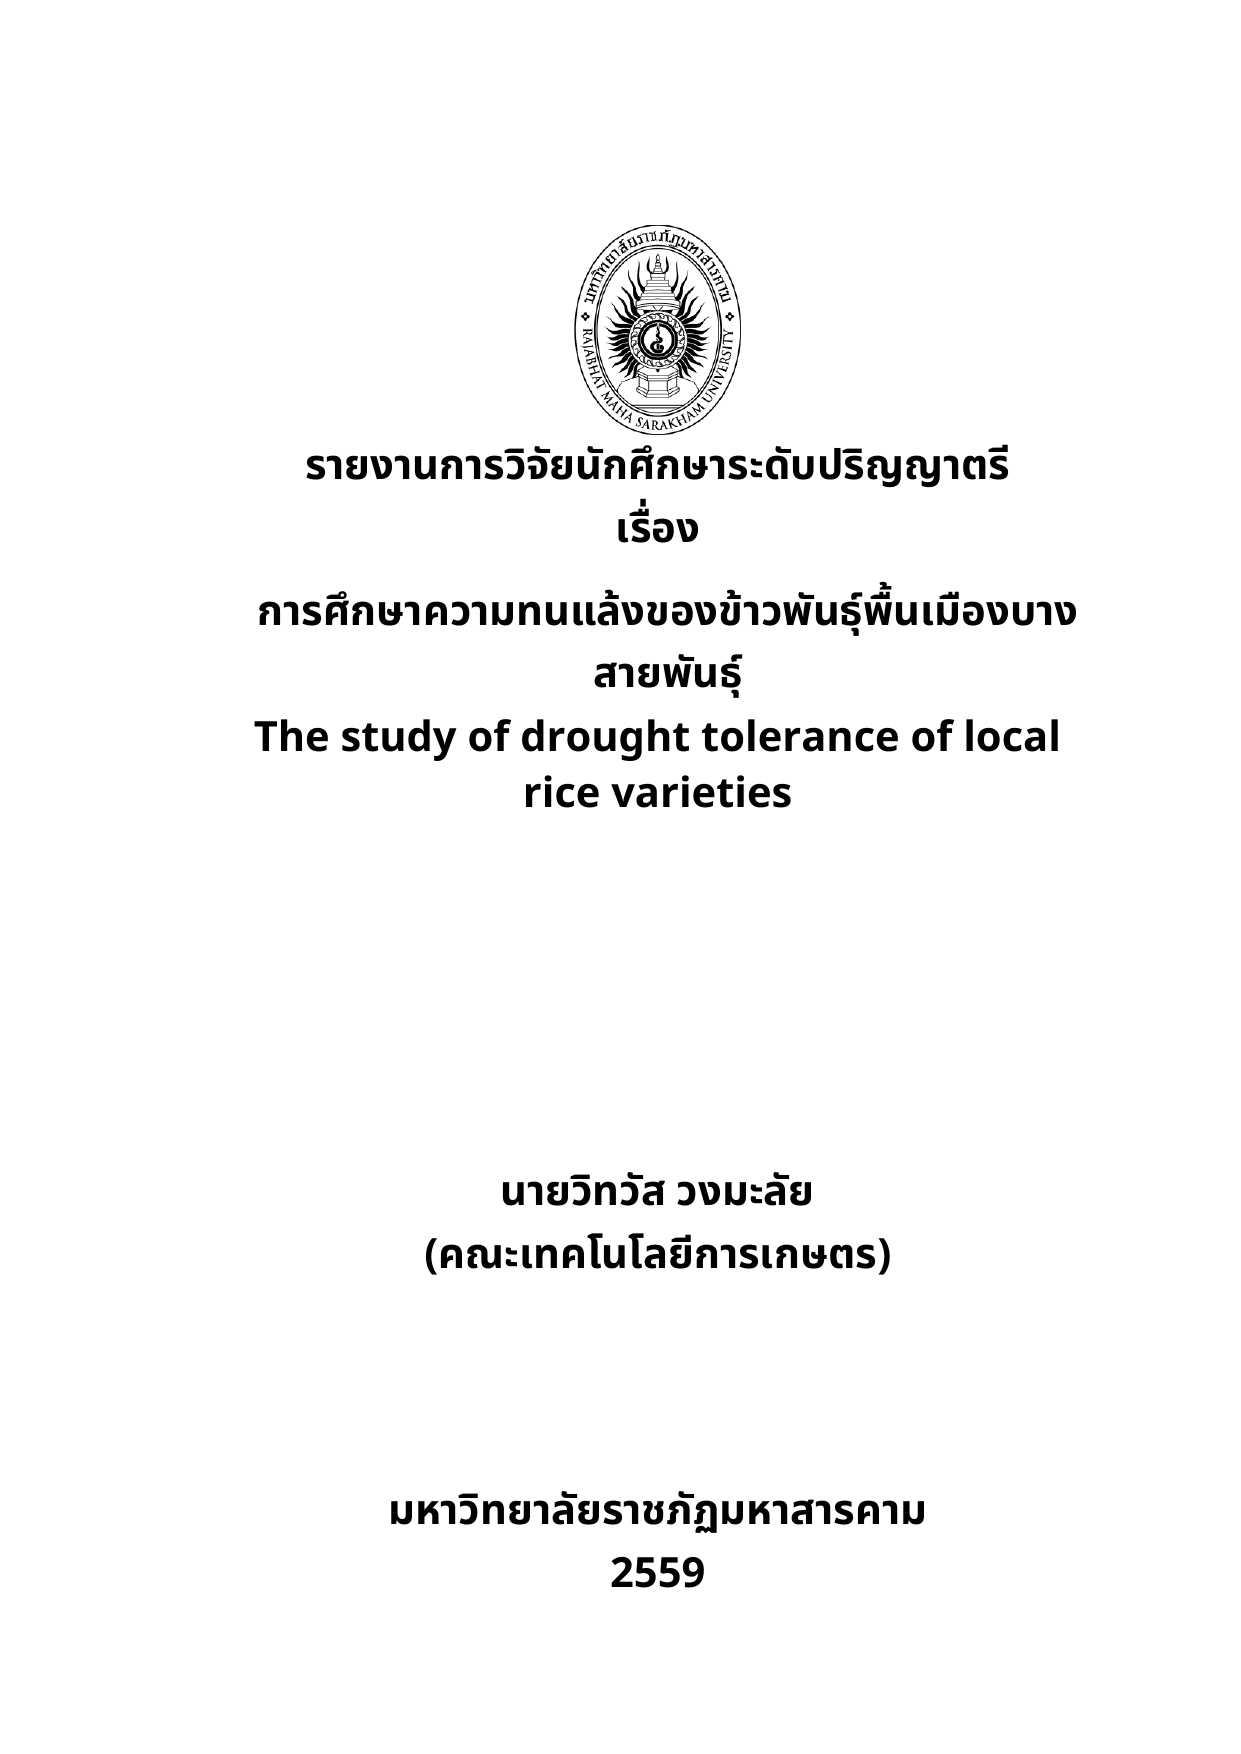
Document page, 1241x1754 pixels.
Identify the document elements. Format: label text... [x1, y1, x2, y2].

text การศึกษาความทนแล้งของข้าวพันธุ์พื้นเมืองบางสายพันธุ์ [225, 581, 1111, 707]
text รายงานการวิจัยนักศึกษาระดับปริญญาตรี [225, 435, 1090, 498]
text เรื่อง [225, 498, 1090, 561]
text นายวิทวัส วงมะลัย [225, 1161, 1090, 1224]
text The study of drought tolerance of local rice varieties [225, 707, 1090, 820]
text (คณะเทคโนโลยีการเกษตร) [225, 1224, 1090, 1287]
text มหาวิทยาลัยราชภัฏมหาสารคาม [225, 1480, 1090, 1543]
text 2559 [225, 1543, 1090, 1600]
picture [574, 225, 741, 435]
